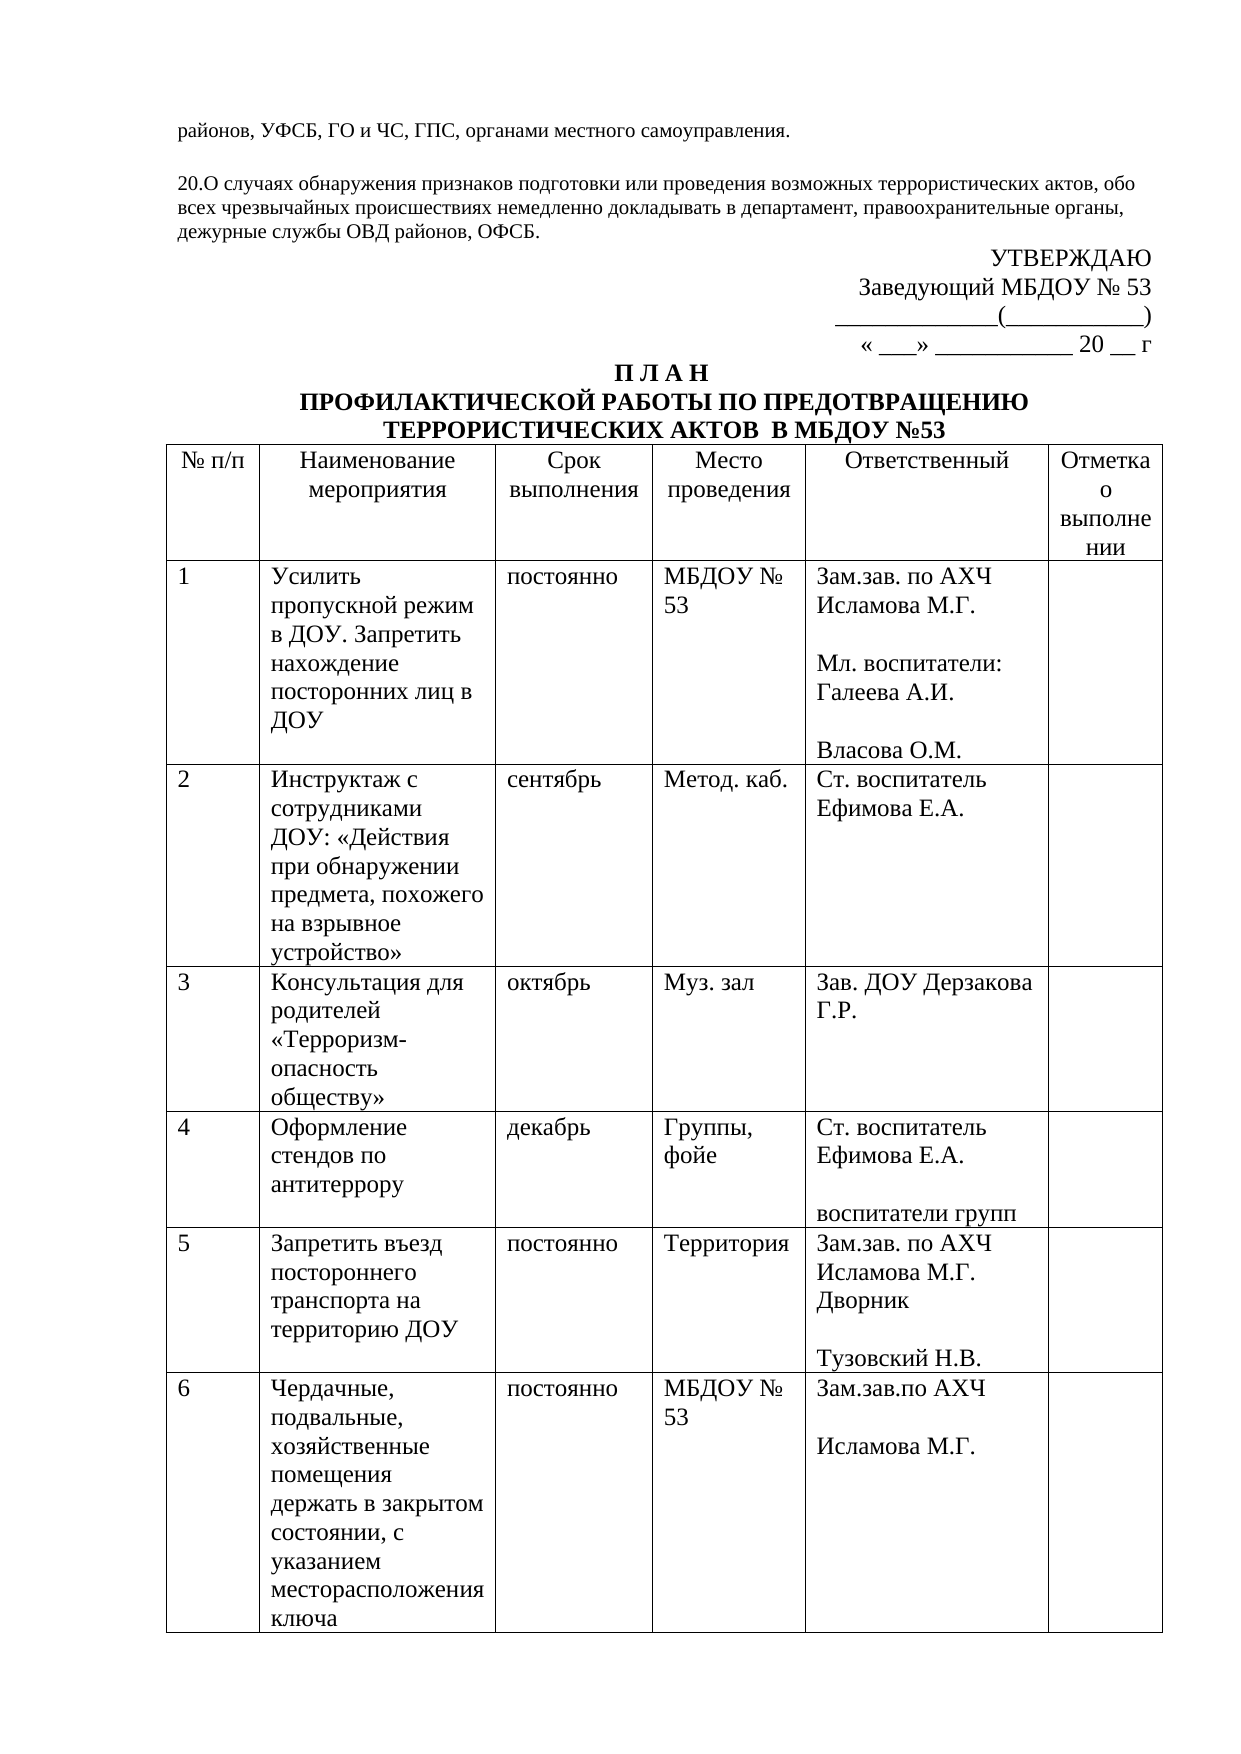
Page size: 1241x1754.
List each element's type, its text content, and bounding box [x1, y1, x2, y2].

table_cell Территория [653, 1228, 805, 1372]
table_cell Запретить въезд постороннего транспорта на территорию ДОУ [260, 1228, 495, 1372]
table_cell 4 [167, 1112, 259, 1227]
text П Л А Н ПРОФИЛАКТИЧЕСКОЙ РАБОТЫ ПО ПРЕДОТВРАЩЕНИЮ ТЕРРОРИСТИЧЕСКИХ АКТОВ В МБДОУ №53 [177, 358, 1152, 444]
table_cell [1049, 765, 1162, 966]
table_cell постоянно [496, 1373, 652, 1632]
table_cell Ст. воспитатель Ефимова Е.А. воспитатели групп [806, 1112, 1048, 1227]
table_header Место проведения [653, 445, 805, 560]
table_header № п/п [167, 445, 259, 560]
text УТВЕРЖДАЮ Заведующий МБДОУ № 53 _____________(___________) « ___» ___________ 20 __ г [177, 243, 1152, 358]
table_cell декабрь [496, 1112, 652, 1227]
table_cell 2 [167, 765, 259, 966]
table_cell Муз. зал [653, 967, 805, 1111]
table_cell [1049, 1373, 1162, 1632]
table_cell МБДОУ № 53 [653, 561, 805, 763]
table_cell 1 [167, 561, 259, 763]
table_header Наименование мероприятия [260, 445, 495, 560]
table_cell постоянно [496, 561, 652, 763]
table_header Отметка о выполнении [1049, 445, 1162, 560]
table_cell Зам.зав. по АХЧ Исламова М.Г. Мл. воспитатели: Галеева А.И. Власова О.М. [806, 561, 1048, 763]
table_cell 5 [167, 1228, 259, 1372]
table_header Ответственный [806, 445, 1048, 560]
table_cell [1049, 1228, 1162, 1372]
table_cell [1049, 967, 1162, 1111]
table_cell Усилить пропускной режим в ДОУ. Запретить нахождение посторонних лиц в ДОУ [260, 561, 495, 763]
text 20.О случаях обнаружения признаков подготовки или проведения возможных террористических актов, обо всех чрезвычайных происшествиях немедленно докладывать в департамент, правоохранительные органы, дежурные службы ОВД районов, ОФСБ. [177, 171, 1152, 243]
table_cell Чердачные, подвальные, хозяйственные помещения держать в закрытом состоянии, с указанием месторасположения ключа [260, 1373, 495, 1632]
table_cell [1049, 561, 1162, 763]
table_cell Ст. воспитатель Ефимова Е.А. [806, 765, 1048, 966]
table_cell сентябрь [496, 765, 652, 966]
table_cell Зав. ДОУ Дерзакова Г.Р. [806, 967, 1048, 1111]
table_cell Инструктаж с сотрудниками ДОУ: «Действия при обнаружении предмета, похожего на взрывное устройство» [260, 765, 495, 966]
table_cell Метод. каб. [653, 765, 805, 966]
table_cell Группы, фойе [653, 1112, 805, 1227]
table_cell Зам.зав. по АХЧ Исламова М.Г. Дворник Тузовский Н.В. [806, 1228, 1048, 1372]
table_cell постоянно [496, 1228, 652, 1372]
table_cell [1049, 1112, 1162, 1227]
table_cell 3 [167, 967, 259, 1111]
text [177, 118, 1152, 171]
table_cell Оформление стендов по антитеррору [260, 1112, 495, 1227]
table_cell октябрь [496, 967, 652, 1111]
table_cell Консультация для родителей «Терроризм-опасность обществу» [260, 967, 495, 1111]
table_cell МБДОУ № 53 [653, 1373, 805, 1632]
table_cell 6 [167, 1373, 259, 1632]
table_header Срок выполнения [496, 445, 652, 560]
table_cell Зам.зав.по АХЧ Исламова М.Г. [806, 1373, 1048, 1632]
